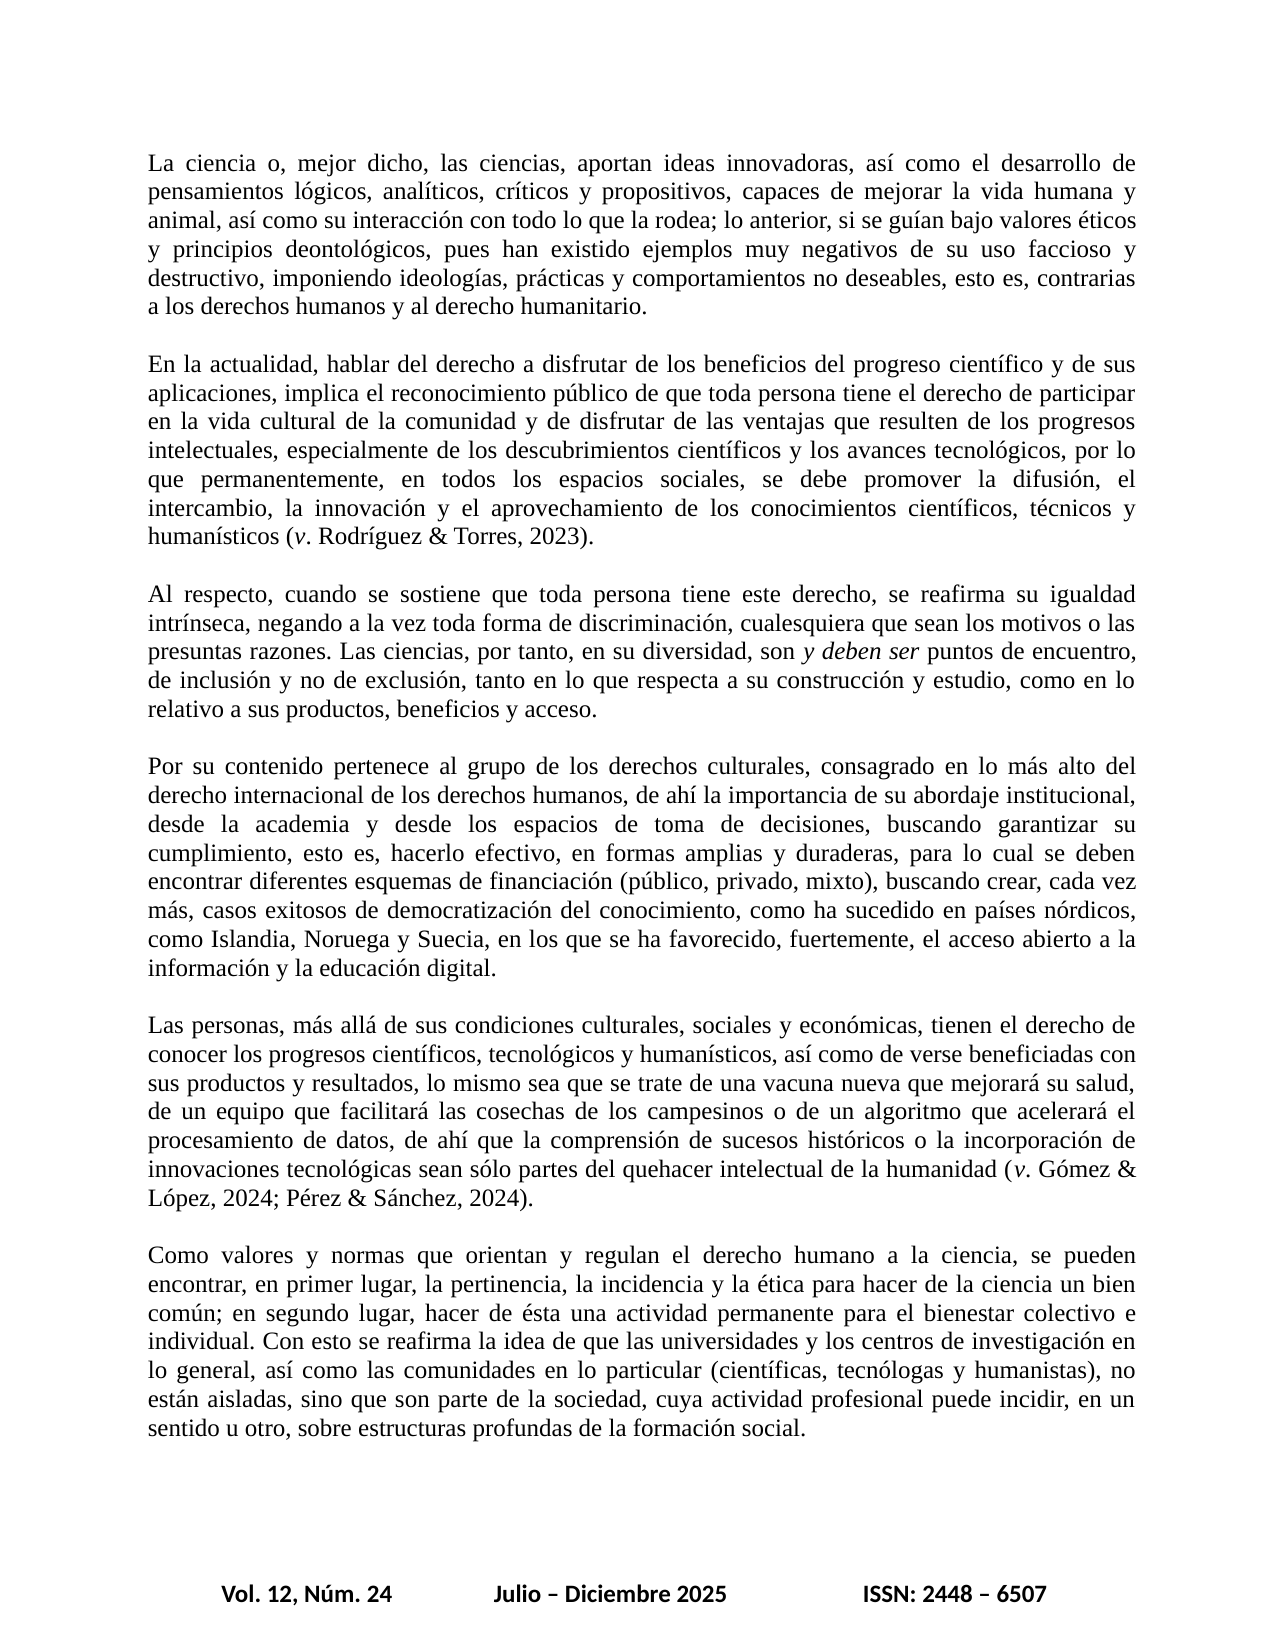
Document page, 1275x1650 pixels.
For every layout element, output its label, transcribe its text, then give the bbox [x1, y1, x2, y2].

text Las personas, más allá de sus condiciones culturales, sociales y económicas, tienen el derecho de conocer los progresos científicos, tecnológicos y humanísticos, así como de verse beneficiadas con sus productos y resultados, lo mismo sea que se trate de una vacuna nueva que mejorará su salud, de un equipo que facilitará las cosechas de los campesinos o de un algoritmo que acelerará el procesamiento de datos, de ahí que la comprensión de sucesos históricos o la incorporación de innovaciones tecnológicas sean sólo partes del quehacer intelectual de la humanidad (v. Gómez & López, 2024; Pérez & Sánchez, 2024). [148, 1010, 1137, 1211]
text La ciencia o, mejor dicho, las ciencias, aportan ideas innovadoras, así como el desarrollo de pensamientos lógicos, analíticos, críticos y propositivos, capaces de mejorar la vida humana y animal, así como su interacción con todo lo que la rodea; lo anterior, si se guían bajo valores éticos y principios deontológicos, pues han existido ejemplos muy negativos de su uso faccioso y destructivo, imponiendo ideologías, prácticas y comportamientos no deseables, esto es, contrarias a los derechos humanos y al derecho humanitario. [148, 148, 1137, 320]
text Al respecto, cuando se sostiene que toda persona tiene este derecho, se reafirma su igualdad intrínseca, negando a la vez toda forma de discriminación, cualesquiera que sean los motivos o las presuntas razones. Las ciencias, por tanto, en su diversidad, son y deben ser puntos de encuentro, de inclusión y no de exclusión, tanto en lo que respecta a su construcción y estudio, como en lo relativo a sus productos, beneficios y acceso. [148, 579, 1137, 723]
text Por su contenido pertenece al grupo de los derechos culturales, consagrado en lo más alto del derecho internacional de los derechos humanos, de ahí la importancia de su abordaje institucional, desde la academia y desde los espacios de toma de decisiones, buscando garantizar su cumplimiento, esto es, hacerlo efectivo, en formas amplias y duraderas, para lo cual se deben encontrar diferentes esquemas de financiación (público, privado, mixto), buscando crear, cada vez más, casos exitosos de democratización del conocimiento, como ha sucedido en países nórdicos, como Islandia, Noruega y Suecia, en los que se ha favorecido, fuertemente, el acceso abierto a la información y la educación digital. [148, 751, 1137, 981]
text En la actualidad, hablar del derecho a disfrutar de los beneficios del progreso científico y de sus aplicaciones, implica el reconocimiento público de que toda persona tiene el derecho de participar en la vida cultural de la comunidad y de disfrutar de las ventajas que resulten de los progresos intelectuales, especialmente de los descubrimientos científicos y los avances tecnológicos, por lo que permanentemente, en todos los espacios sociales, se debe promover la difusión, el intercambio, la innovación y el aprovechamiento de los conocimientos científicos, técnicos y humanísticos (v. Rodríguez & Torres, 2023). [148, 349, 1137, 550]
text Como valores y normas que orientan y regulan el derecho humano a la ciencia, se pueden encontrar, en primer lugar, la pertinencia, la incidencia y la ética para hacer de la ciencia un bien común; en segundo lugar, hacer de ésta una actividad permanente para el bienestar colectivo e individual. Con esto se reafirma la idea de que las universidades y los centros de investigación en lo general, así como las comunidades en lo particular (científicas, tecnólogas y humanistas), no están aisladas, sino que son parte de la sociedad, cuya actividad profesional puede incidir, en un sentido u otro, sobre estructuras profundas de la formación social. [148, 1240, 1137, 1441]
